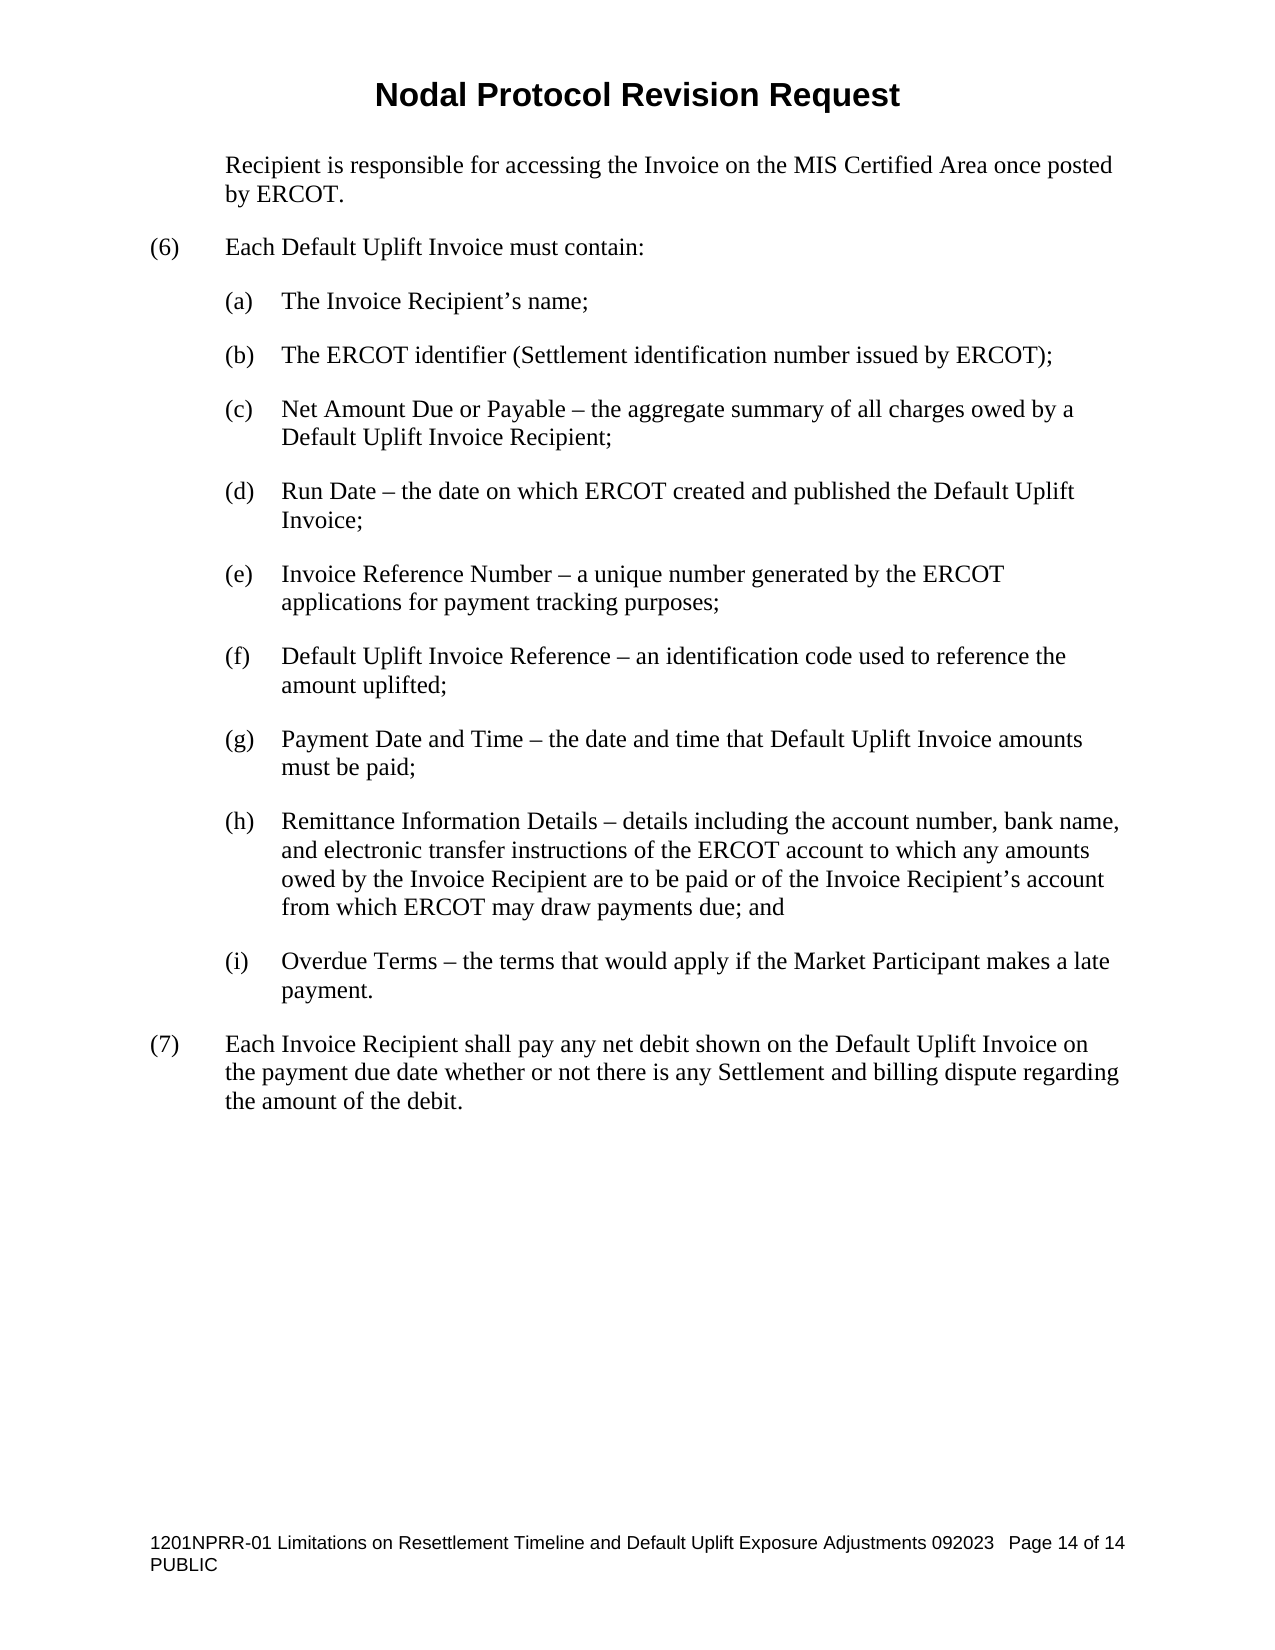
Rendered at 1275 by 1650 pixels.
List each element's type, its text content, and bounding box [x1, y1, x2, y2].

list (c) Net Amount Due or Payable – the aggregate summary of all charges owed by a Default Uplift Invoice Recipient; [225, 394, 1125, 451]
list (b) The ERCOT identifier (Settlement identification number issued by ERCOT); [225, 340, 1125, 369]
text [150, 150, 1125, 207]
list (e) Invoice Reference Number – a unique number generated by the ERCOT applications for payment tracking purposes; [225, 559, 1125, 616]
list (d) Run Date – the date on which ERCOT created and published the Default Uplift Invoice; [225, 476, 1125, 534]
text (7) Each Invoice Recipient shall pay any net debit shown on the Default Uplift Invoice on the payment due date whether or not there is any Settlement and billing dispute regarding the amount of the debit. [150, 1029, 1125, 1115]
list (a) The Invoice Recipient’s name; [225, 286, 1125, 315]
list (h) Remittance Information Details – details including the account number, bank name, and electronic transfer instructions of the ERCOT account to which any amounts owed by the Invoice Recipient are to be paid or of the Invoice Recipient’s account from which ERCOT may draw payments due; and [225, 806, 1125, 921]
text (6) Each Default Uplift Invoice must contain: [150, 232, 1125, 261]
list (f) Default Uplift Invoice Reference – an identification code used to reference the amount uplifted; [225, 641, 1125, 699]
list (g) Payment Date and Time – the date and time that Default Uplift Invoice amounts must be paid; [225, 724, 1125, 781]
text (i) Overdue Terms – the terms that would apply if the Market Participant makes a late payment. [225, 946, 1125, 1004]
